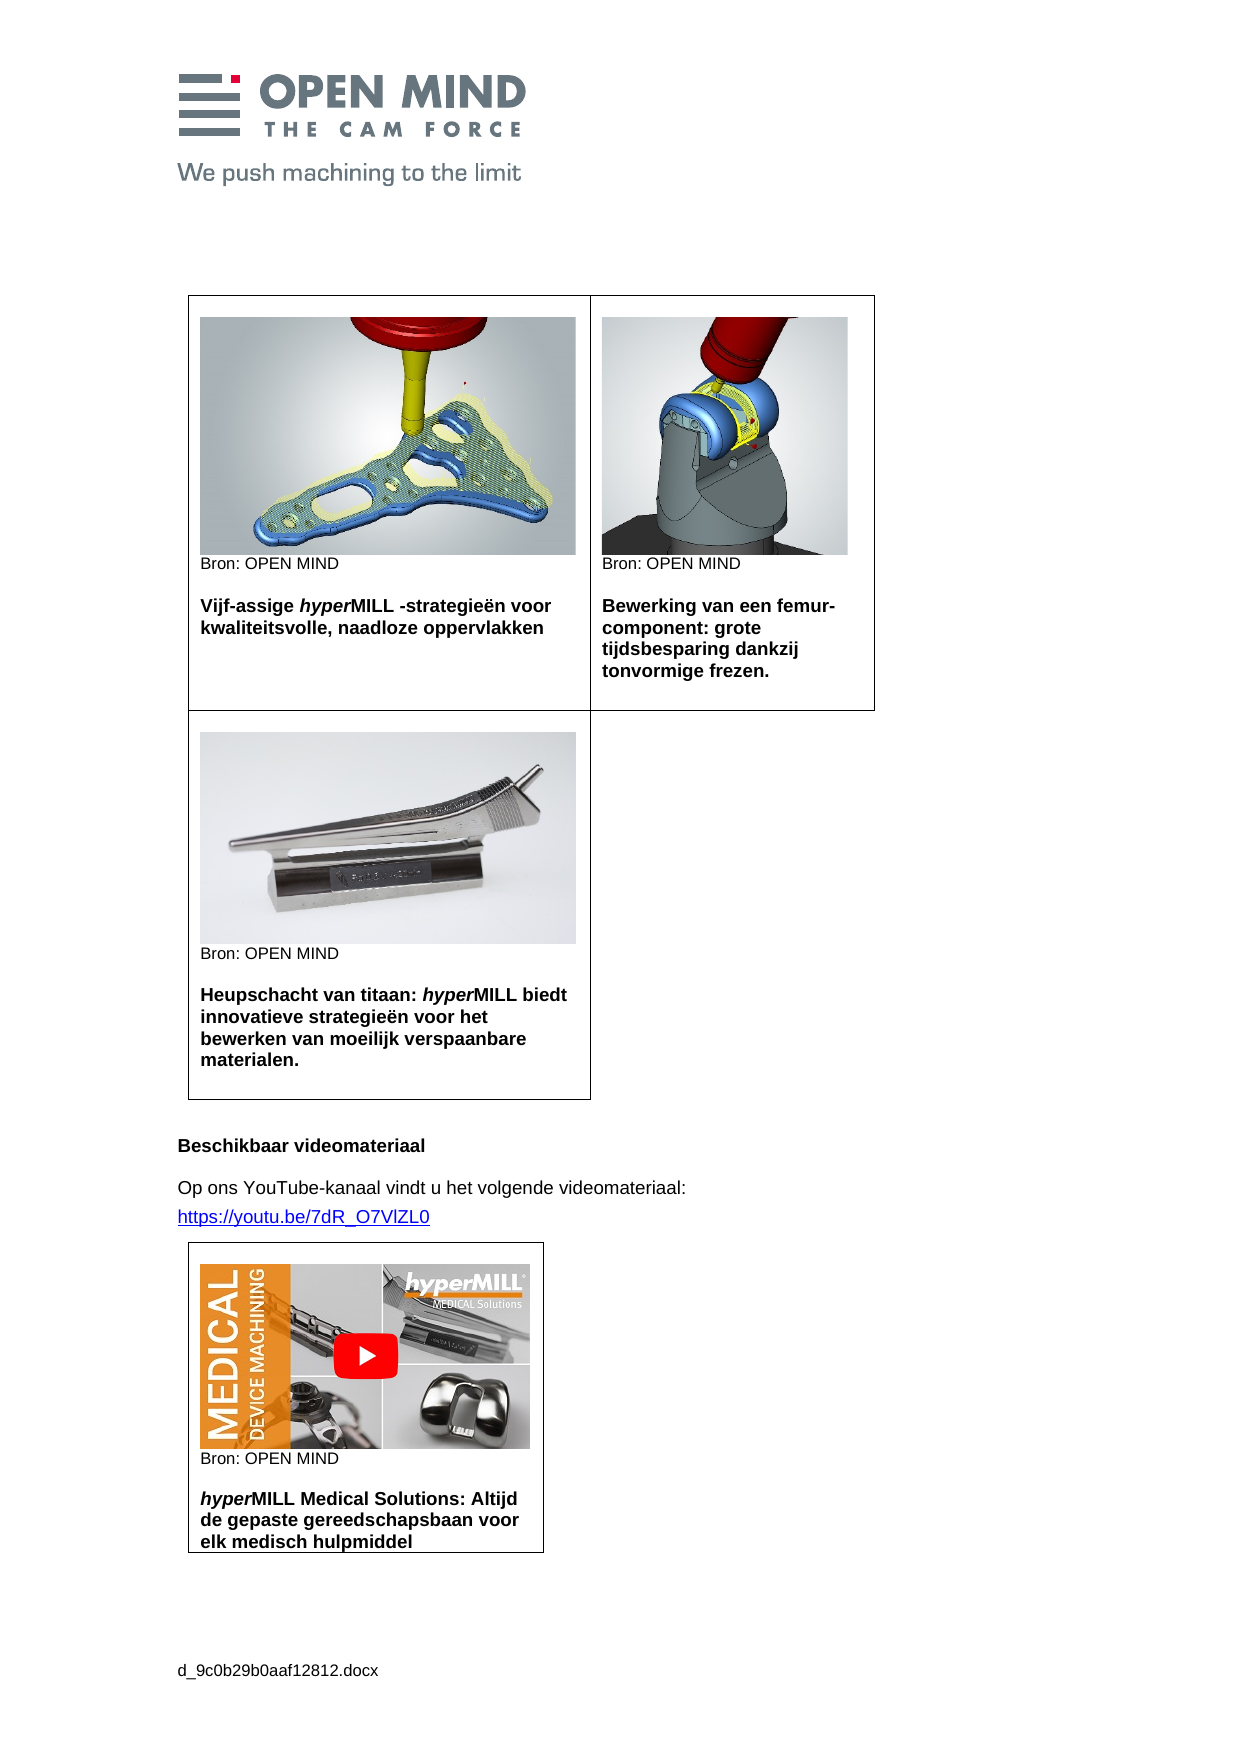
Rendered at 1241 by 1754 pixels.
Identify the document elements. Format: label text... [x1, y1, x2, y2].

text Op ons YouTube-kanaal vindt u het volgende videomateriaal: https://youtu.be/7dR_O7VlZL0 [177, 1171, 886, 1229]
table_header Bron: OPEN MIND Bewerking van een femur-component: grote tijdsbesparing dankzij tonvormige frezen. [591, 296, 874, 710]
table_header Bron: OPEN MIND Vijf-assige hyperMILL -strategieën voor kwaliteitsvolle, naadloze oppervlakken [189, 296, 590, 710]
picture [601, 317, 848, 555]
picture [200, 1264, 530, 1449]
text Beschikbaar videomateriaal [177, 1100, 886, 1158]
picture [200, 732, 576, 944]
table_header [189, 1243, 543, 1552]
picture [200, 317, 576, 555]
table_cell Bron: OPEN MIND Heupschacht van titaan: hyperMILL biedt innovatieve strategieën voor het bewerken van moeilijk verspaanbare materialen. [189, 711, 590, 1099]
